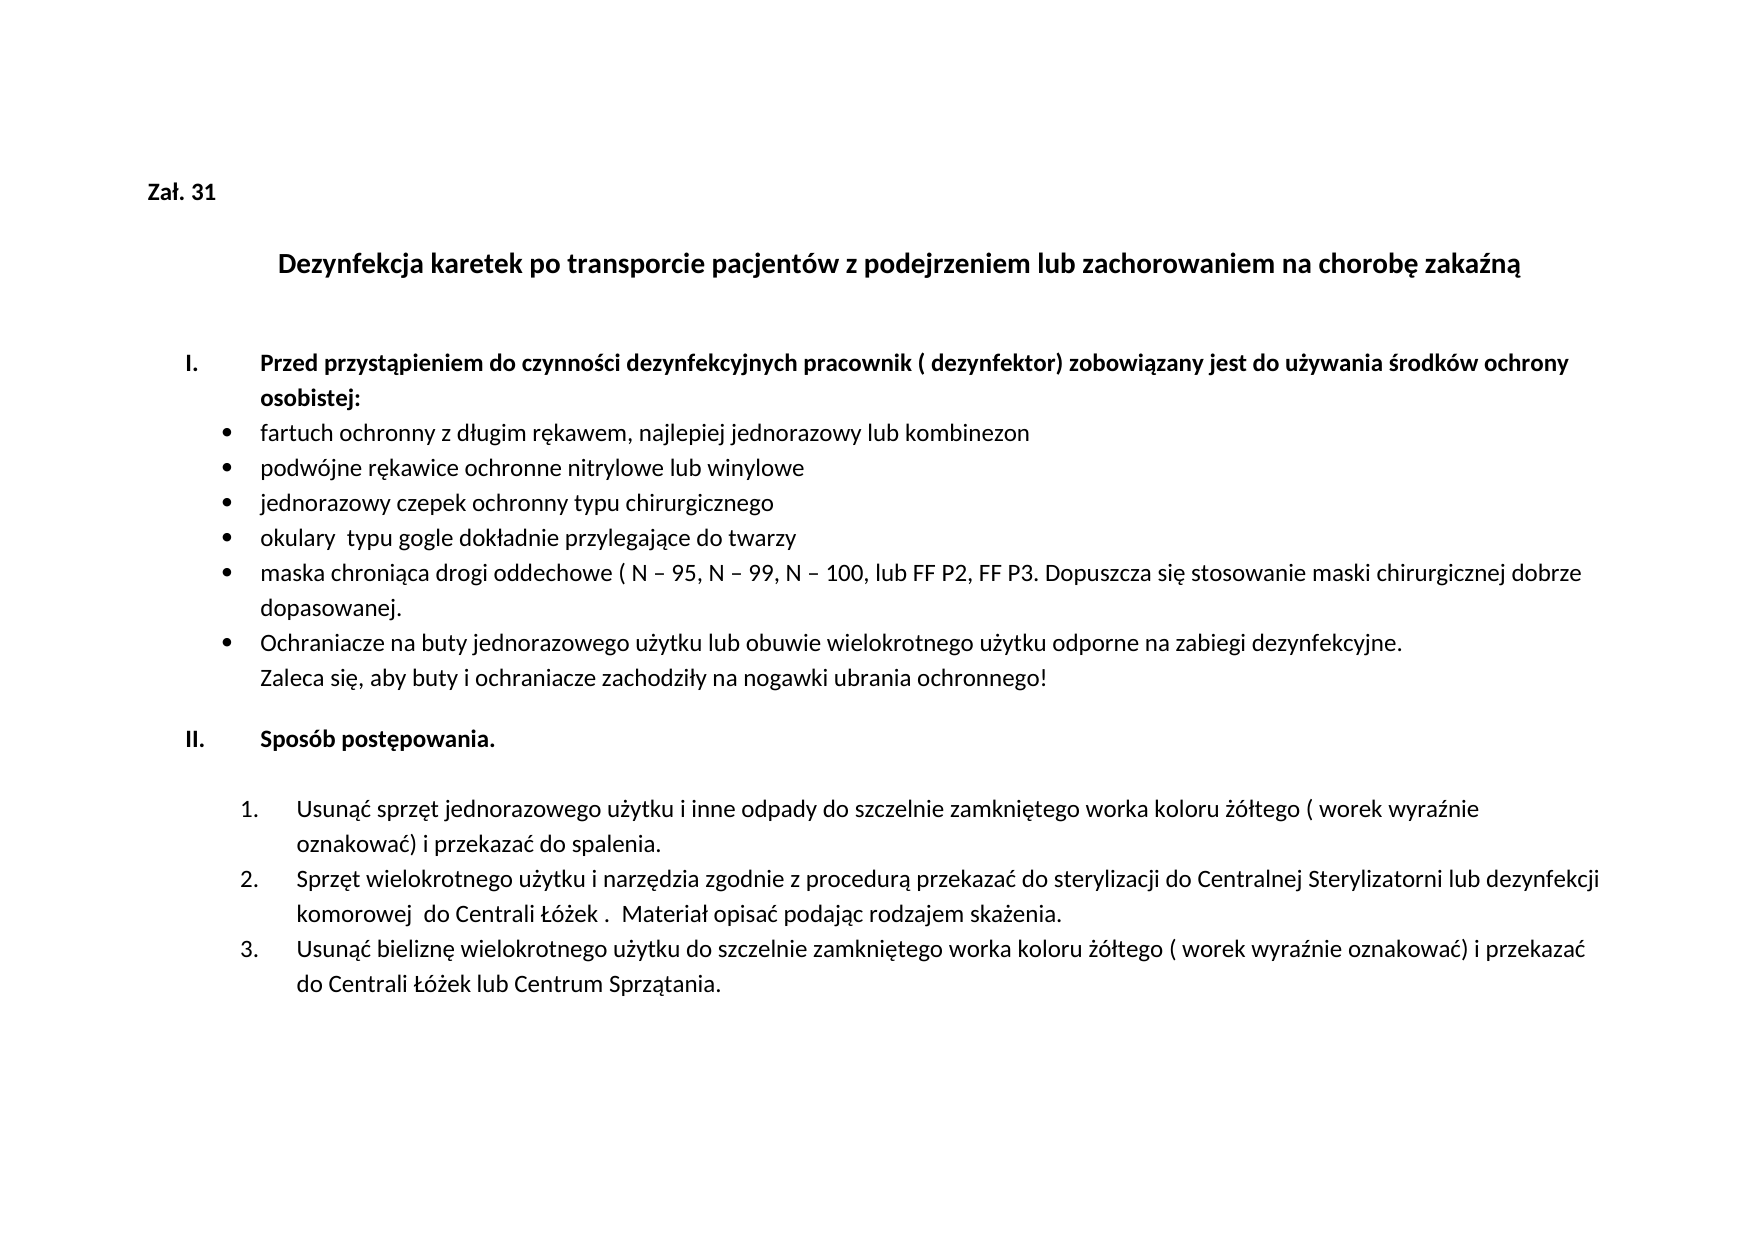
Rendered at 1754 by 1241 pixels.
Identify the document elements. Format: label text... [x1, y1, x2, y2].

list jednorazowy czepek ochronny typu chirurgicznego [223, 487, 1606, 517]
list Przed przystąpieniem do czynności dezynfekcyjnych pracownik ( dezynfektor) zobowiązany jest do używania środków ochrony osobistej: [185, 347, 1606, 412]
list fartuch ochronny z długim rękawem, najlepiej jednorazowy lub kombinezon [223, 417, 1606, 447]
list Sposób postępowania. [185, 723, 1606, 753]
list okulary typu gogle dokładnie przylegające do twarzy [223, 522, 1606, 552]
list podwójne rękawice ochronne nitrylowe lub winylowe [223, 452, 1606, 482]
list Sprzęt wielokrotnego użytku i narzędzia zgodnie z procedurą przekazać do sterylizacji do Centralnej Sterylizatorni lub dezynfekcji komorowej do Centrali Łóżek . Materiał opisać podając rodzajem skażenia. [259, 863, 1606, 928]
list maska chroniąca drogi oddechowe ( N – 95, N – 99, N – 100, lub FF P2, FF P3. Dopuszcza się stosowanie maski chirurgicznej dobrze dopasowanej. [223, 557, 1606, 622]
list Usunąć bieliznę wielokrotnego użytku do szczelnie zamkniętego worka koloru żółtego ( worek wyraźnie oznakować) i przekazać do Centrali Łóżek lub Centrum Sprzątania. [259, 933, 1606, 998]
text Zał. 31 [148, 176, 1606, 214]
text Dezynfekcja karetek po transporcie pacjentów z podejrzeniem lub zachorowaniem na chorobę zakaźną [148, 245, 1606, 281]
list Usunąć sprzęt jednorazowego użytku i inne odpady do szczelnie zamkniętego worka koloru żółtego ( worek wyraźnie oznakować) i przekazać do spalenia. [259, 793, 1606, 858]
list Ochraniacze na buty jednorazowego użytku lub obuwie wielokrotnego użytku odporne na zabiegi dezynfekcyjne. [223, 627, 1606, 657]
list Zaleca się, aby buty i ochraniacze zachodziły na nogawki ubrania ochronnego! [260, 662, 1606, 692]
